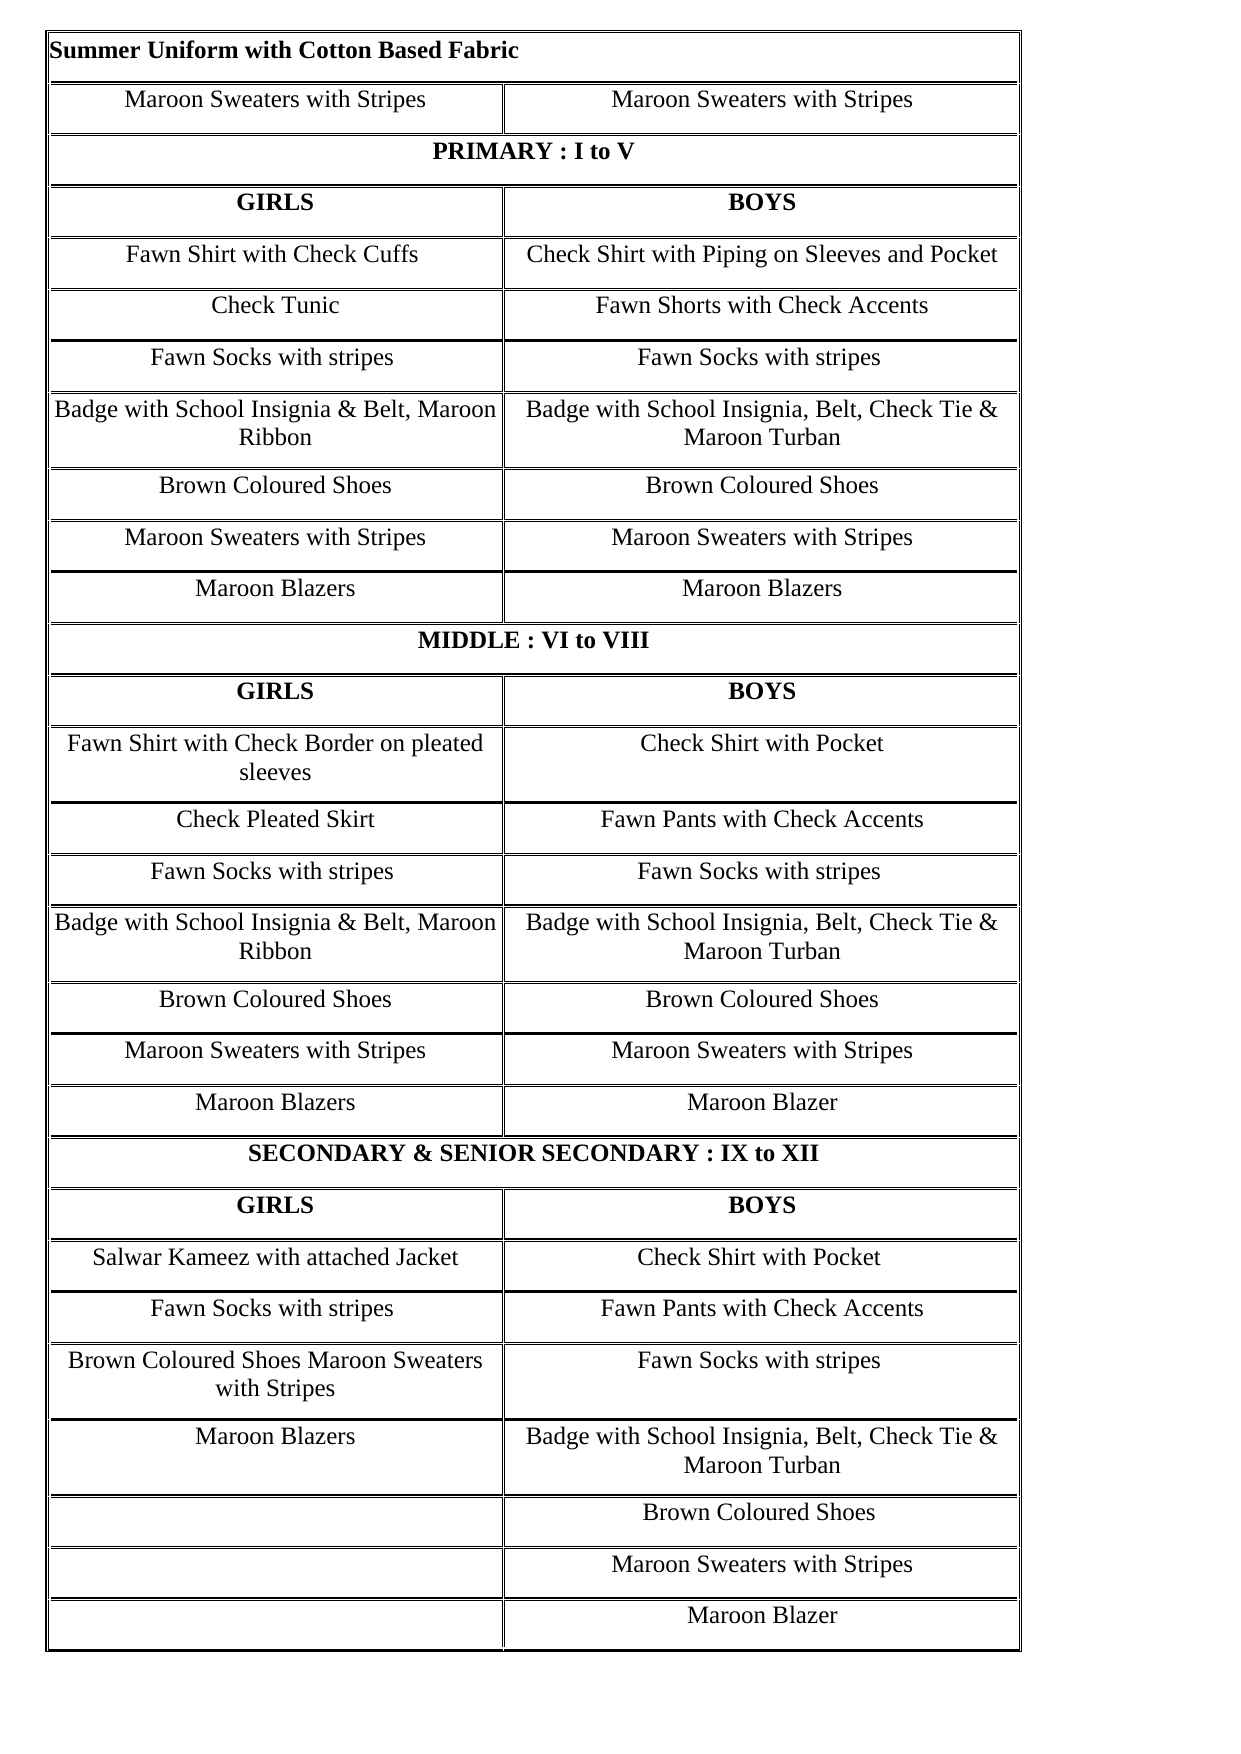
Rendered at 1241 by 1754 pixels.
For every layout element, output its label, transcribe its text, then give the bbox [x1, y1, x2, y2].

table_cell Fawn Socks with stripes [504, 853, 1020, 904]
table_cell Fawn Socks with stripes [49, 339, 502, 391]
table_cell BOYS [505, 673, 1019, 725]
table_cell Fawn Shirt with Check Border on pleated sleeves [47, 725, 504, 801]
table_cell Badge with School Insignia, Belt, Check Tie & Maroon Turban [505, 904, 1019, 981]
table_cell Badge with School Insignia & Belt, Maroon Ribbon [47, 391, 504, 467]
table_cell Fawn Socks with stripes [505, 1341, 1019, 1418]
table_cell [49, 1494, 502, 1546]
table_cell GIRLS [49, 673, 502, 725]
table_cell Maroon Blazer [504, 1597, 1019, 1649]
table_cell Maroon Sweaters with Stripes [49, 519, 502, 570]
table_cell Maroon Blazers [505, 570, 1019, 622]
table_cell Badge with School Insignia, Belt, Check Tie & Maroon Turban [504, 391, 1020, 467]
table_cell Maroon Sweaters with Stripes [505, 519, 1019, 570]
table_cell Brown Coloured Shoes Maroon Sweaters with Stripes [49, 1341, 502, 1418]
table_cell Fawn Pants with Check Accents [505, 1290, 1019, 1341]
table_cell GIRLS [47, 1187, 504, 1238]
table_cell Maroon Sweaters with Stripes [505, 1032, 1019, 1084]
table_cell [49, 1597, 504, 1649]
table_cell Check Pleated Skirt [49, 801, 502, 853]
table_cell SECONDARY & SENIOR SECONDARY : IX to XII [49, 1135, 1019, 1187]
table_cell Maroon Blazer [504, 1084, 1020, 1135]
table_cell Maroon Sweaters with Stripes [504, 1546, 1020, 1597]
table_cell Check Shirt with Pocket [505, 1238, 1019, 1290]
table_cell Badge with School Insignia, Belt, Check Tie & Maroon Turban [505, 1418, 1020, 1494]
table_cell Fawn Shorts with Check Accents [505, 288, 1019, 339]
table_cell Fawn Shirt with Check Cuffs [47, 236, 504, 287]
table_cell Fawn Socks with stripes [47, 853, 504, 904]
table_cell Maroon Blazers [47, 1084, 504, 1135]
table_cell BOYS [504, 1187, 1020, 1238]
table_cell Brown Coloured Shoes [47, 467, 504, 518]
table_cell Fawn Pants with Check Accents [505, 801, 1019, 853]
table_cell MIDDLE : VI to VIII [47, 622, 1020, 673]
table_cell Check Tunic [49, 288, 502, 339]
table_cell Brown Coloured Shoes [504, 467, 1020, 518]
table_cell Fawn Socks with stripes [505, 339, 1019, 391]
table_cell PRIMARY : I to V [47, 133, 1020, 184]
table_header Summer Uniform with Cotton Based Fabric [49, 33, 1019, 81]
table_cell Maroon Sweaters with Stripes [505, 81, 1019, 133]
table_cell Badge with School Insignia & Belt, Maroon Ribbon [49, 904, 502, 981]
table_cell Maroon Sweaters with Stripes [49, 1032, 502, 1084]
table_cell Brown Coloured Shoes [47, 981, 504, 1032]
table_cell Maroon Blazers [49, 570, 502, 622]
table_cell BOYS [505, 184, 1019, 236]
table_cell Maroon Blazers [47, 1418, 502, 1494]
table_cell Brown Coloured Shoes [505, 1494, 1019, 1546]
table_cell Fawn Socks with stripes [49, 1290, 502, 1341]
table_cell Maroon Sweaters with Stripes [49, 81, 502, 133]
table_cell Salwar Kameez with attached Jacket [49, 1238, 502, 1290]
table_cell [47, 1546, 504, 1597]
table_cell Check Shirt with Piping on Sleeves and Pocket [504, 236, 1020, 287]
table_cell GIRLS [49, 184, 502, 236]
table_cell Check Shirt with Pocket [504, 725, 1020, 801]
table_cell Brown Coloured Shoes [504, 981, 1020, 1032]
